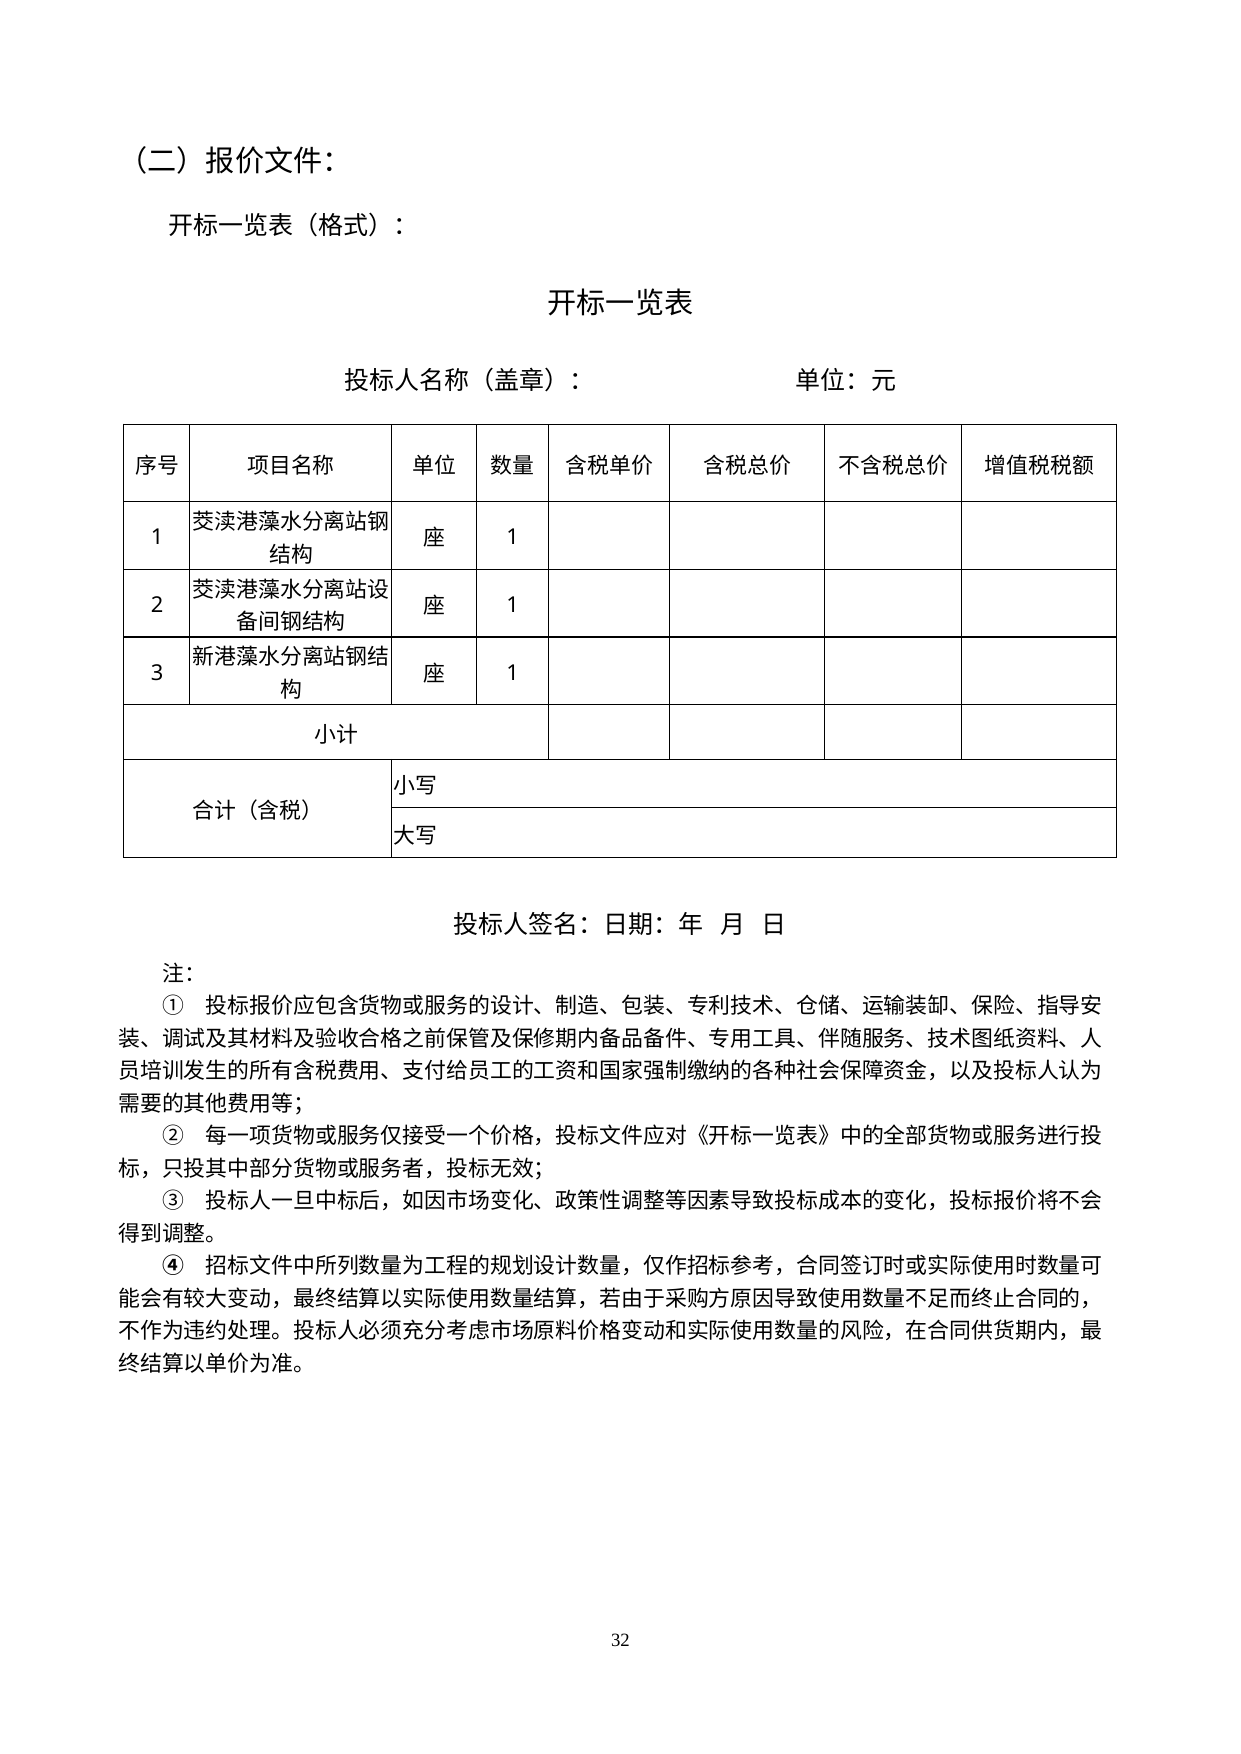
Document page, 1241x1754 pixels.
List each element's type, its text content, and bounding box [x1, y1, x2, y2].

table_cell 合计（含税） [124, 760, 391, 857]
table_cell 小写 [392, 760, 1116, 807]
table_cell 新港藻水分离站钢结构 [190, 638, 391, 704]
table_header 不含税总价 [825, 425, 961, 501]
table_cell [962, 638, 1116, 704]
table_cell [549, 502, 669, 569]
table_cell [549, 570, 669, 636]
text 投标人名称（盖章）： 单位：元 [118, 346, 1122, 411]
table_header 单位 [392, 425, 476, 501]
table_cell [549, 705, 669, 759]
table_header 增值税税额 [962, 425, 1116, 501]
table_cell [670, 570, 824, 636]
table_cell 座 [392, 502, 476, 569]
text 开标一览表（格式）： [118, 191, 1122, 256]
table_cell [825, 502, 961, 569]
text （二）报价文件： [118, 126, 1122, 191]
table_cell 1 [477, 638, 548, 704]
table_cell 座 [392, 638, 476, 704]
list 招标文件中所列数量为工程的规划设计数量，仅作招标参考，合同签订时或实际使用时数量可能会有较大变动，最终结算以实际使用数量结算，若由于采购方原因导致使用数量不足而终止合同的，不作为违约处理。投标人必须充分考虑市场原料价格变动和实际使用数量的风险，在合同供货期内，最终结算以单价为准。 [118, 1248, 1122, 1378]
table_cell 3 [124, 638, 189, 704]
table_header 序号 [124, 425, 189, 501]
text 开标一览表 [118, 268, 1122, 333]
table_cell 1 [477, 502, 548, 569]
list 投标人一旦中标后，如因市场变化、政策性调整等因素导致投标成本的变化，投标报价将不会得到调整。 [118, 1183, 1122, 1248]
list 投标报价应包含货物或服务的设计、制造、包装、专利技术、仓储、运输装缷、保险、指导安装、调试及其材料及验收合格之前保管及保修期内备品备件、专用工具、伴随服务、技术图纸资料、人员培训发生的所有含税费用、支付给员工的工资和国家强制缴纳的各种社会保障资金，以及投标人认为需要的其他费用等； [118, 988, 1122, 1118]
table_cell 1 [124, 502, 189, 569]
table_cell 2 [124, 570, 189, 636]
text 投标人签名：日期：年 月 日 [118, 891, 1122, 956]
table_cell [962, 570, 1116, 636]
table_cell 茭渎港藻水分离站设备间钢结构 [190, 570, 391, 636]
table_cell 座 [392, 570, 476, 636]
table_cell [670, 502, 824, 569]
table_cell [549, 638, 669, 704]
table_cell 茭渎港藻水分离站钢结构 [190, 502, 391, 569]
table_cell [670, 638, 824, 704]
table_header 含税单价 [549, 425, 669, 501]
table_header 数量 [477, 425, 548, 501]
table_cell [825, 705, 961, 759]
list 每一项货物或服务仅接受一个价格，投标文件应对《开标一览表》中的全部货物或服务进行投标，只投其中部分货物或服务者，投标无效； [118, 1118, 1122, 1183]
table_cell 1 [477, 570, 548, 636]
table_cell [825, 638, 961, 704]
table_cell 小计 [124, 705, 548, 759]
table_cell [962, 705, 1116, 759]
table_header 含税总价 [670, 425, 824, 501]
table_cell 大写 [392, 808, 1116, 857]
table_cell [962, 502, 1116, 569]
table_header 项目名称 [190, 425, 391, 501]
table_cell [670, 705, 824, 759]
table_cell [825, 570, 961, 636]
text 注： [118, 956, 1122, 988]
